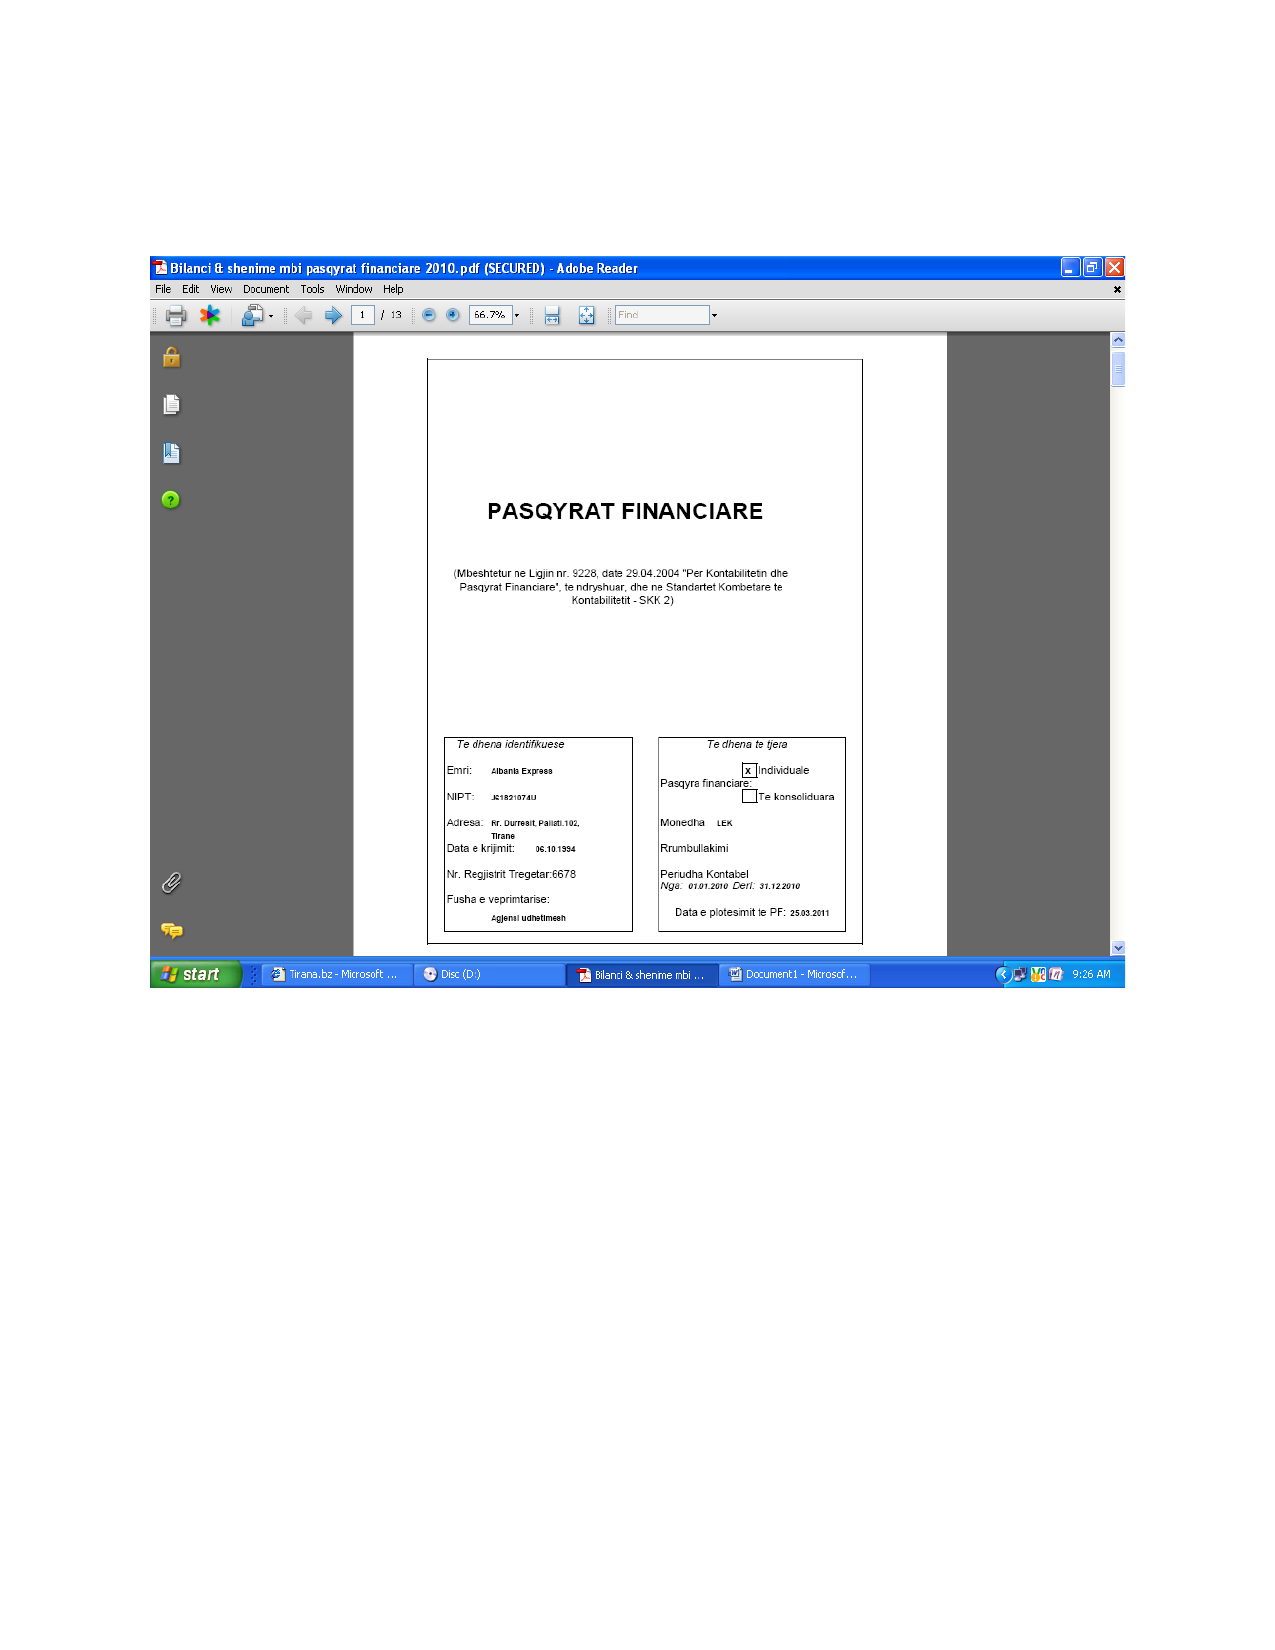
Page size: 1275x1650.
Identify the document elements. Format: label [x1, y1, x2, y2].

picture [150, 256, 1125, 988]
